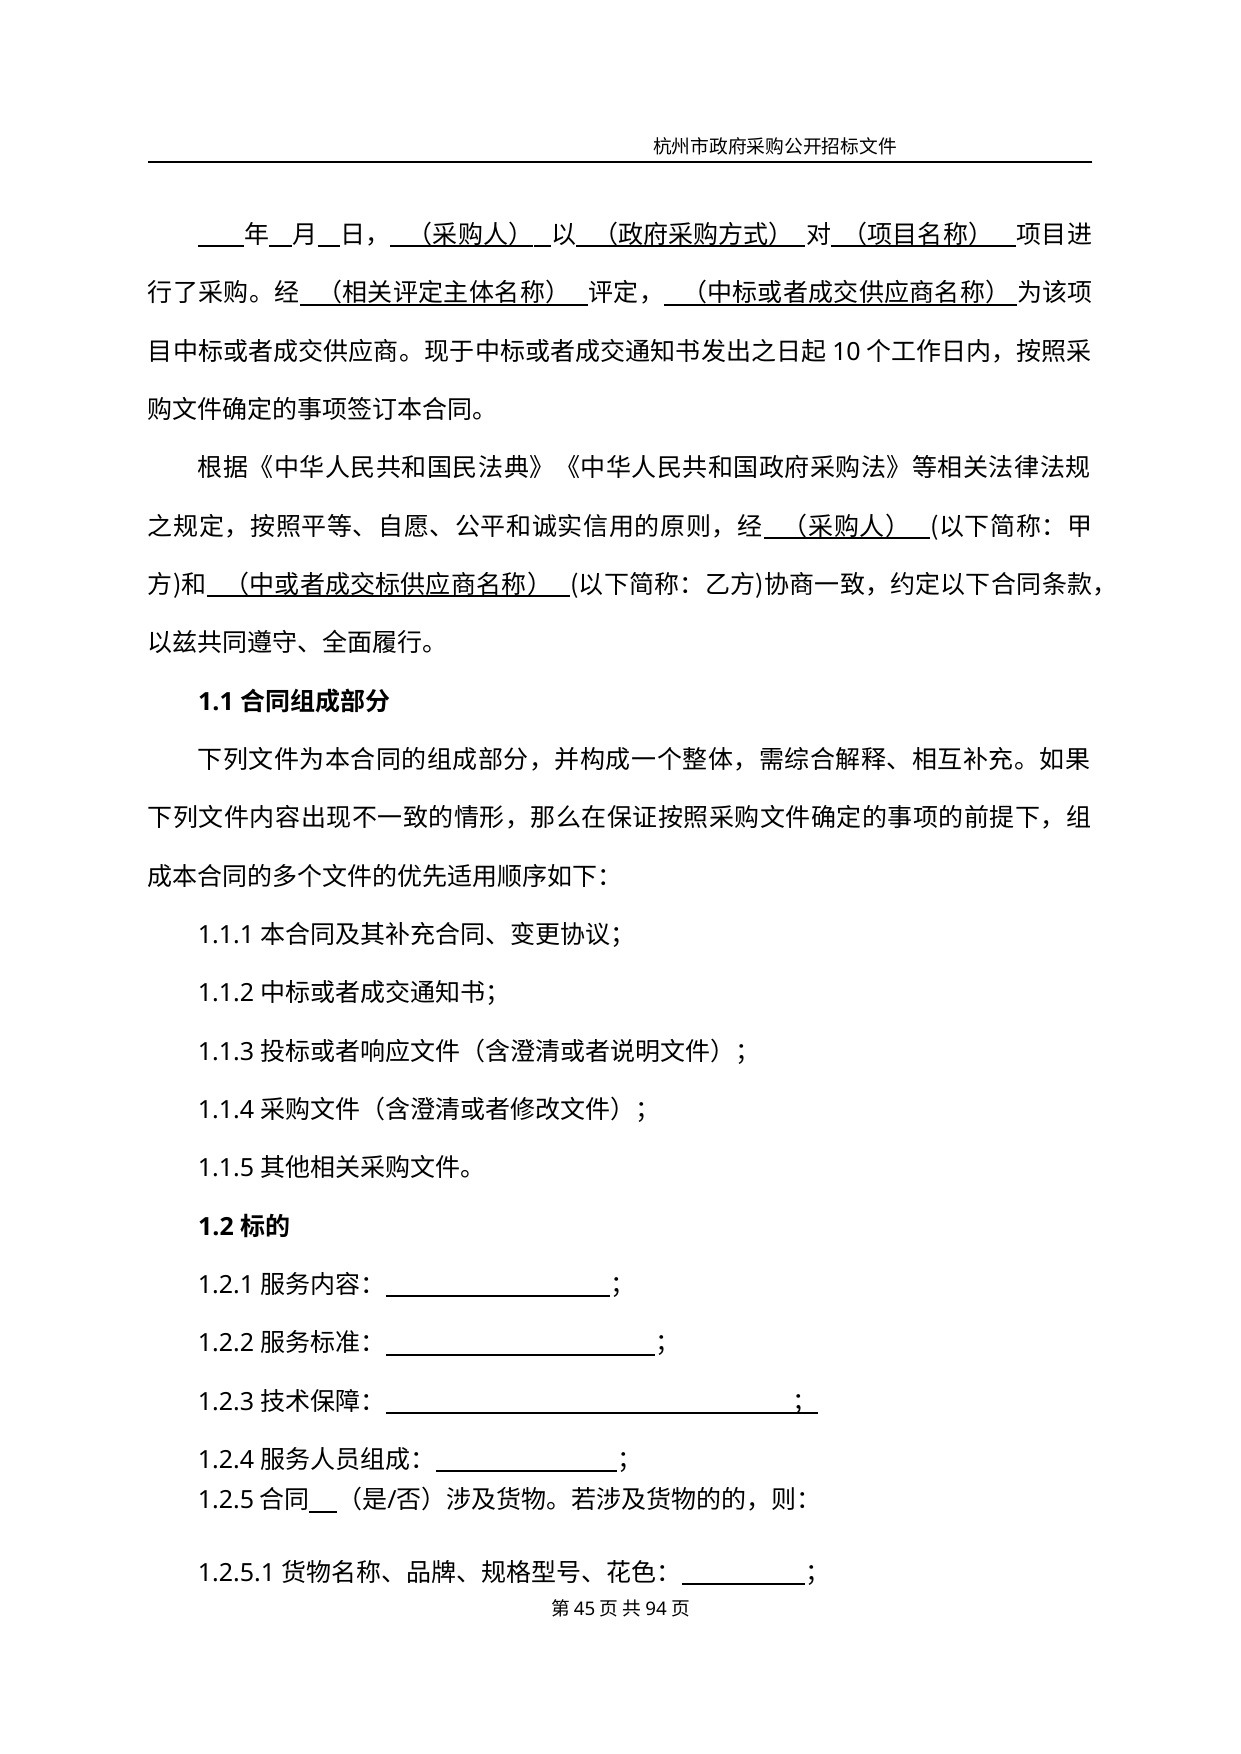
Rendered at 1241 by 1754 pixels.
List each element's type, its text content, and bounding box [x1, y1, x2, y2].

text 1.2.5合同 （是/否）涉及货物。若涉及货物的的，则： [148, 1480, 1092, 1516]
text 1.1.3 投标或者响应文件（含澄清或者说明文件）； [148, 1013, 1092, 1072]
text 1.1 合同组成部分 [148, 663, 1092, 722]
text 根据《中华人民共和国民法典》《中华人民共和国政府采购法》等相关法律法规之规定，按照平等、自愿、公平和诚实信用的原则，经 （采购人） (以下简称：甲方)和 （中或者成交标供应商名称） (以下简称：乙方)协商一致，约定以下合同条款，以兹共同遵守、全面履行。 [148, 430, 1092, 663]
text 1.2 标的 [148, 1188, 1092, 1247]
text 1.2.3 技术保障： ； [148, 1363, 1092, 1422]
text 1.2.4 服务人员组成： ； [148, 1422, 1092, 1480]
text 1.1.1 本合同及其补充合同、变更协议； [148, 897, 1092, 955]
text 1.1.2 中标或者成交通知书； [148, 955, 1092, 1013]
text 1.2.1 服务内容： ； [148, 1247, 1092, 1305]
text 年 月 日， （采购人） 以 （政府采购方式） 对 （项目名称） 项目进行了采购。经 （相关评定主体名称） 评定， （中标或者成交供应商名称） 为该项目中标或者成交供应商。现于中标或者成交通知书发出之日起10个工作日内，按照采购文件确定的事项签订本合同。 [148, 197, 1092, 430]
text 1.1.4 采购文件（含澄清或者修改文件）； [148, 1072, 1092, 1130]
text 1.1.5 其他相关采购文件。 [148, 1130, 1092, 1188]
text 1.2.5.1 货物名称、品牌、规格型号、花色： ； [148, 1534, 1092, 1593]
text 下列文件为本合同的组成部分，并构成一个整体，需综合解释、相互补充。如果下列文件内容出现不一致的情形，那么在保证按照采购文件确定的事项的前提下，组成本合同的多个文件的优先适用顺序如下： [148, 722, 1092, 897]
text 1.2.2 服务标准： ； [148, 1305, 1092, 1363]
